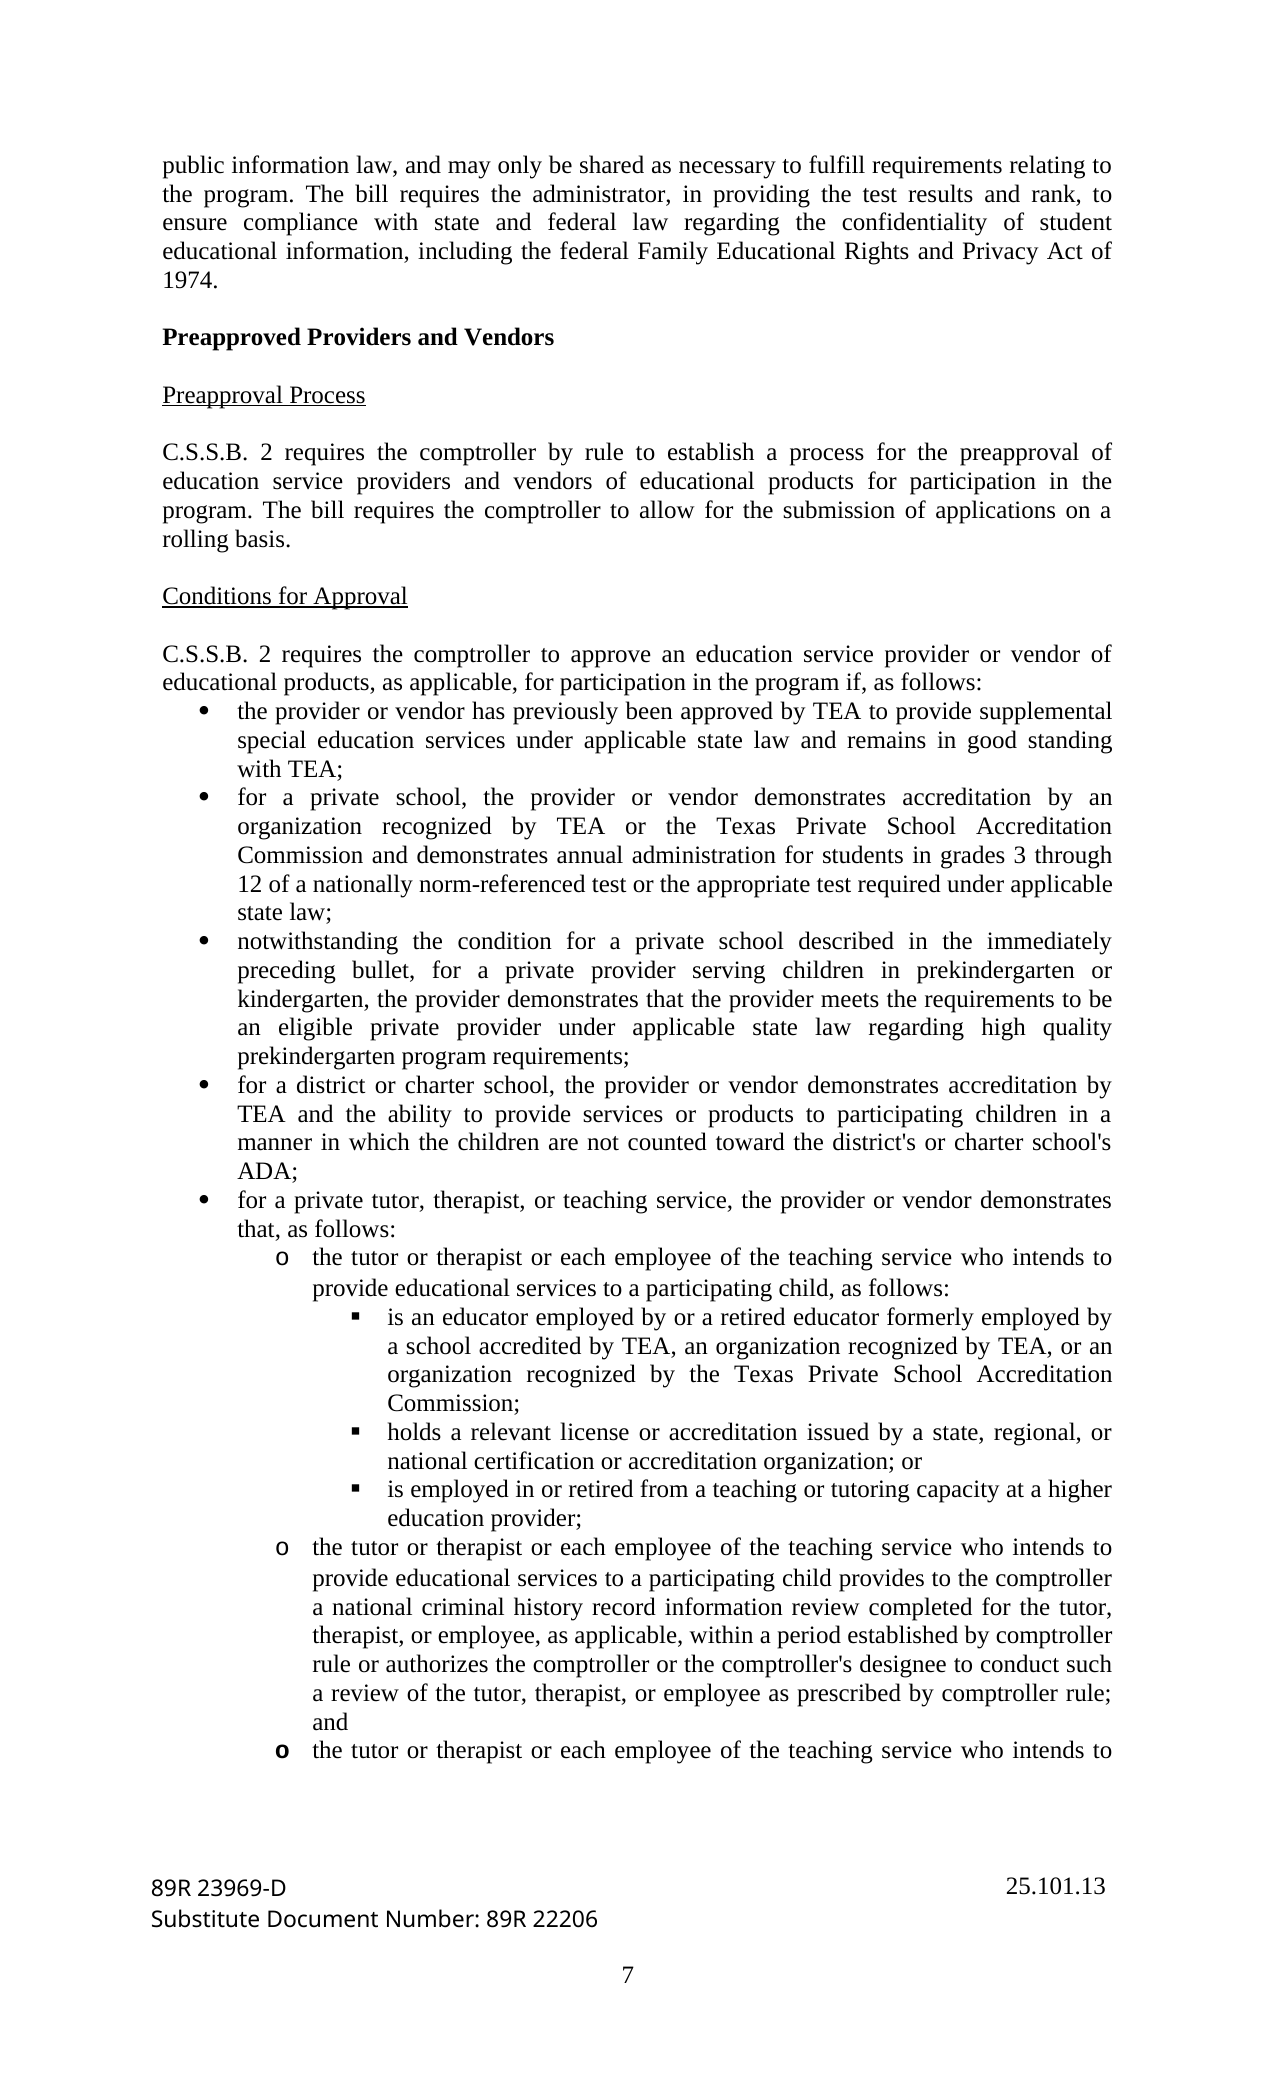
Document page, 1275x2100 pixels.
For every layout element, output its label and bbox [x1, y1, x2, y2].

table_cell [150, 150, 1125, 1766]
